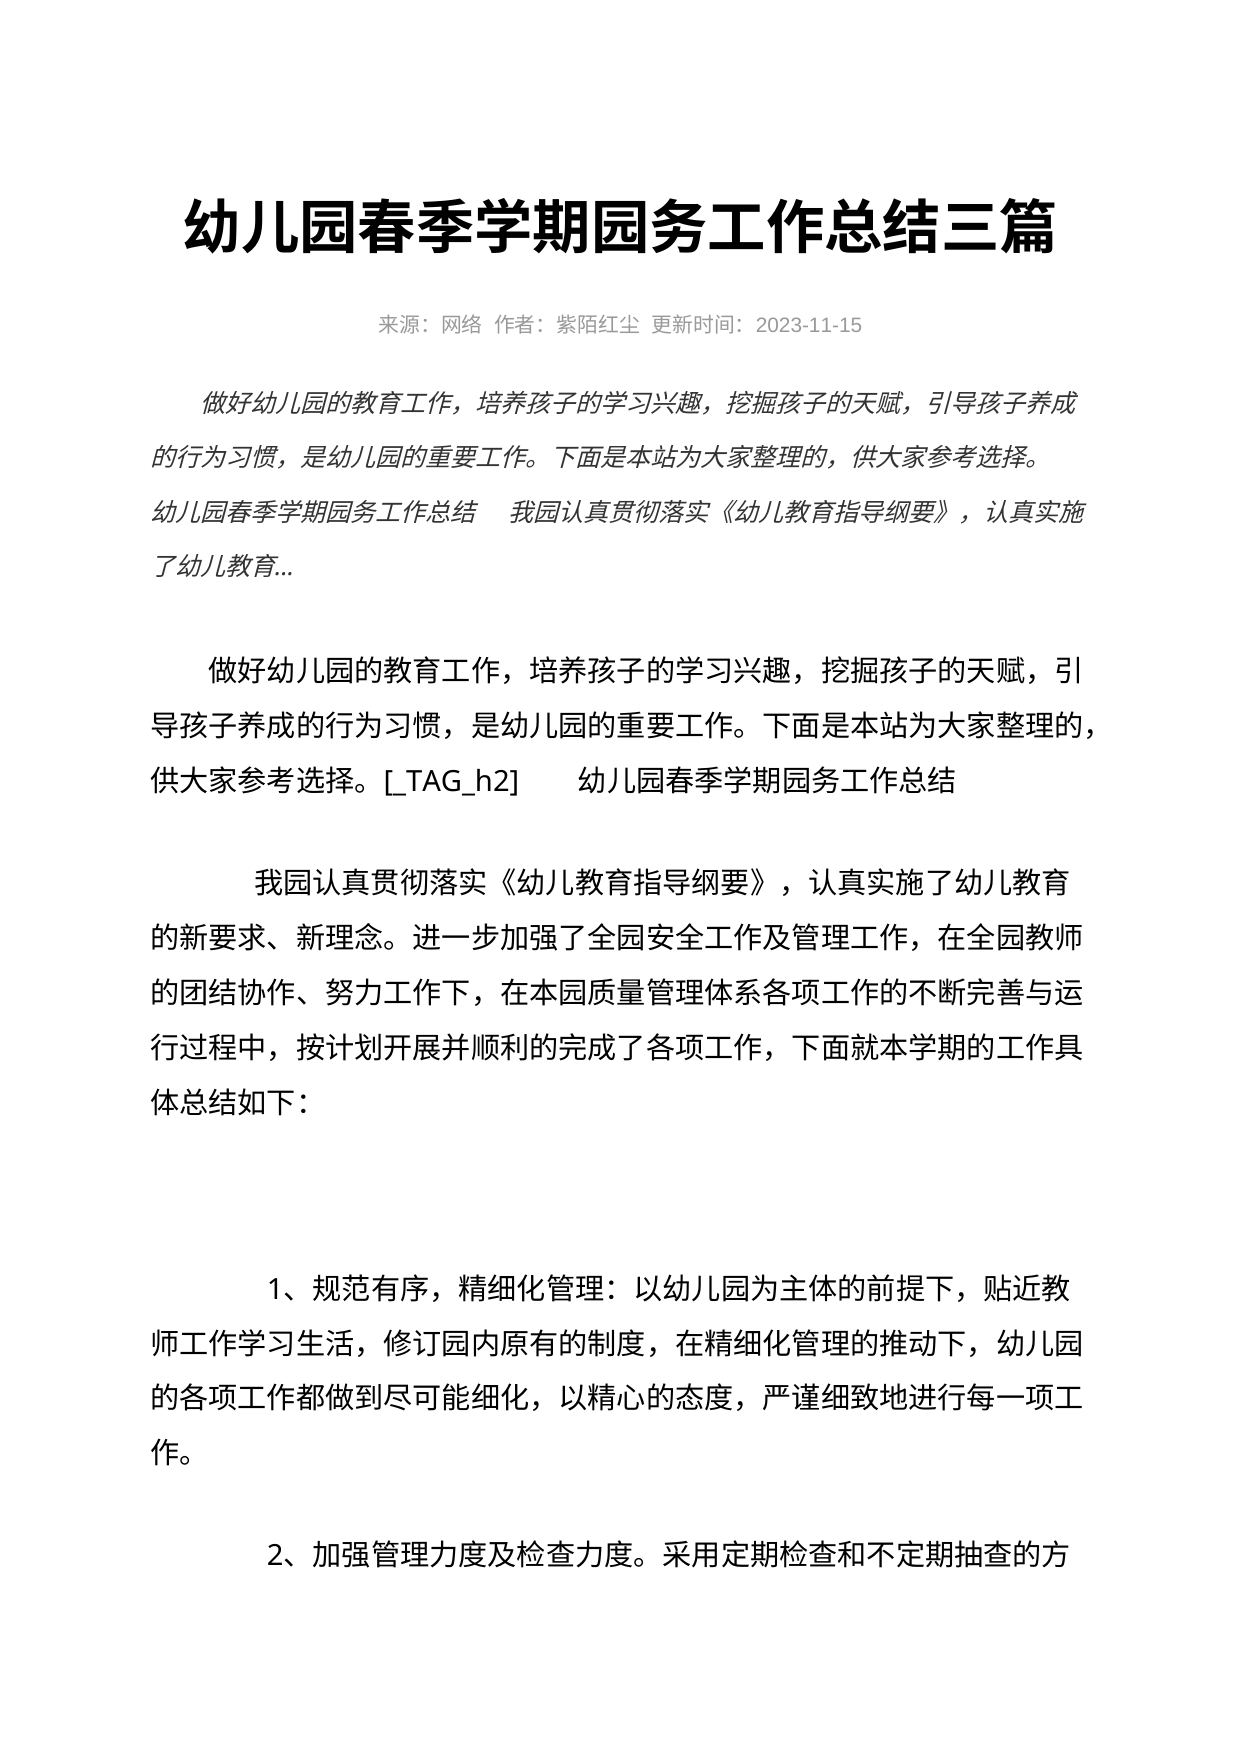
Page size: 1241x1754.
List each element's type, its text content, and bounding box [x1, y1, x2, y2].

text 做好幼儿园的教育工作，培养孩子的学习兴趣，挖掘孩子的天赋，引导孩子养成的行为习惯，是幼儿园的重要工作。下面是本站为大家整理的，供大家参考选择。[_TAG_h2] 幼儿园春季学期园务工作总结 [150, 648, 1090, 800]
subtitle 幼儿园春季学期园务工作总结三篇 [150, 181, 1090, 266]
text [150, 1532, 1090, 1574]
text 我园认真贯彻落实《幼儿教育指导纲要》，认真实施了幼儿教育的新要求、新理念。进一步加强了全园安全工作及管理工作，在全园教师的团结协作、努力工作下，在本园质量管理体系各项工作的不断完善与运行过程中，按计划开展并顺利的完成了各项工作，下面就本学期的工作具体总结如下： [150, 859, 1090, 1122]
text 1、规范有序，精细化管理：以幼儿园为主体的前提下，贴近教师工作学习生活，修订园内原有的制度，在精细化管理的推动下，幼儿园的各项工作都做到尽可能细化，以精心的态度，严谨细致地进行每一项工作。 [150, 1265, 1090, 1472]
text 做好幼儿园的教育工作，培养孩子的学习兴趣，挖掘孩子的天赋，引导孩子养成的行为习惯，是幼儿园的重要工作。下面是本站为大家整理的，供大家参考选择。 幼儿园春季学期园务工作总结 我园认真贯彻落实《幼儿教育指导纲要》，认真实施了幼儿教育... [150, 383, 1090, 583]
text 来源：网络 作者：紫陌红尘 更新时间：2023-11-15 [150, 313, 1090, 337]
